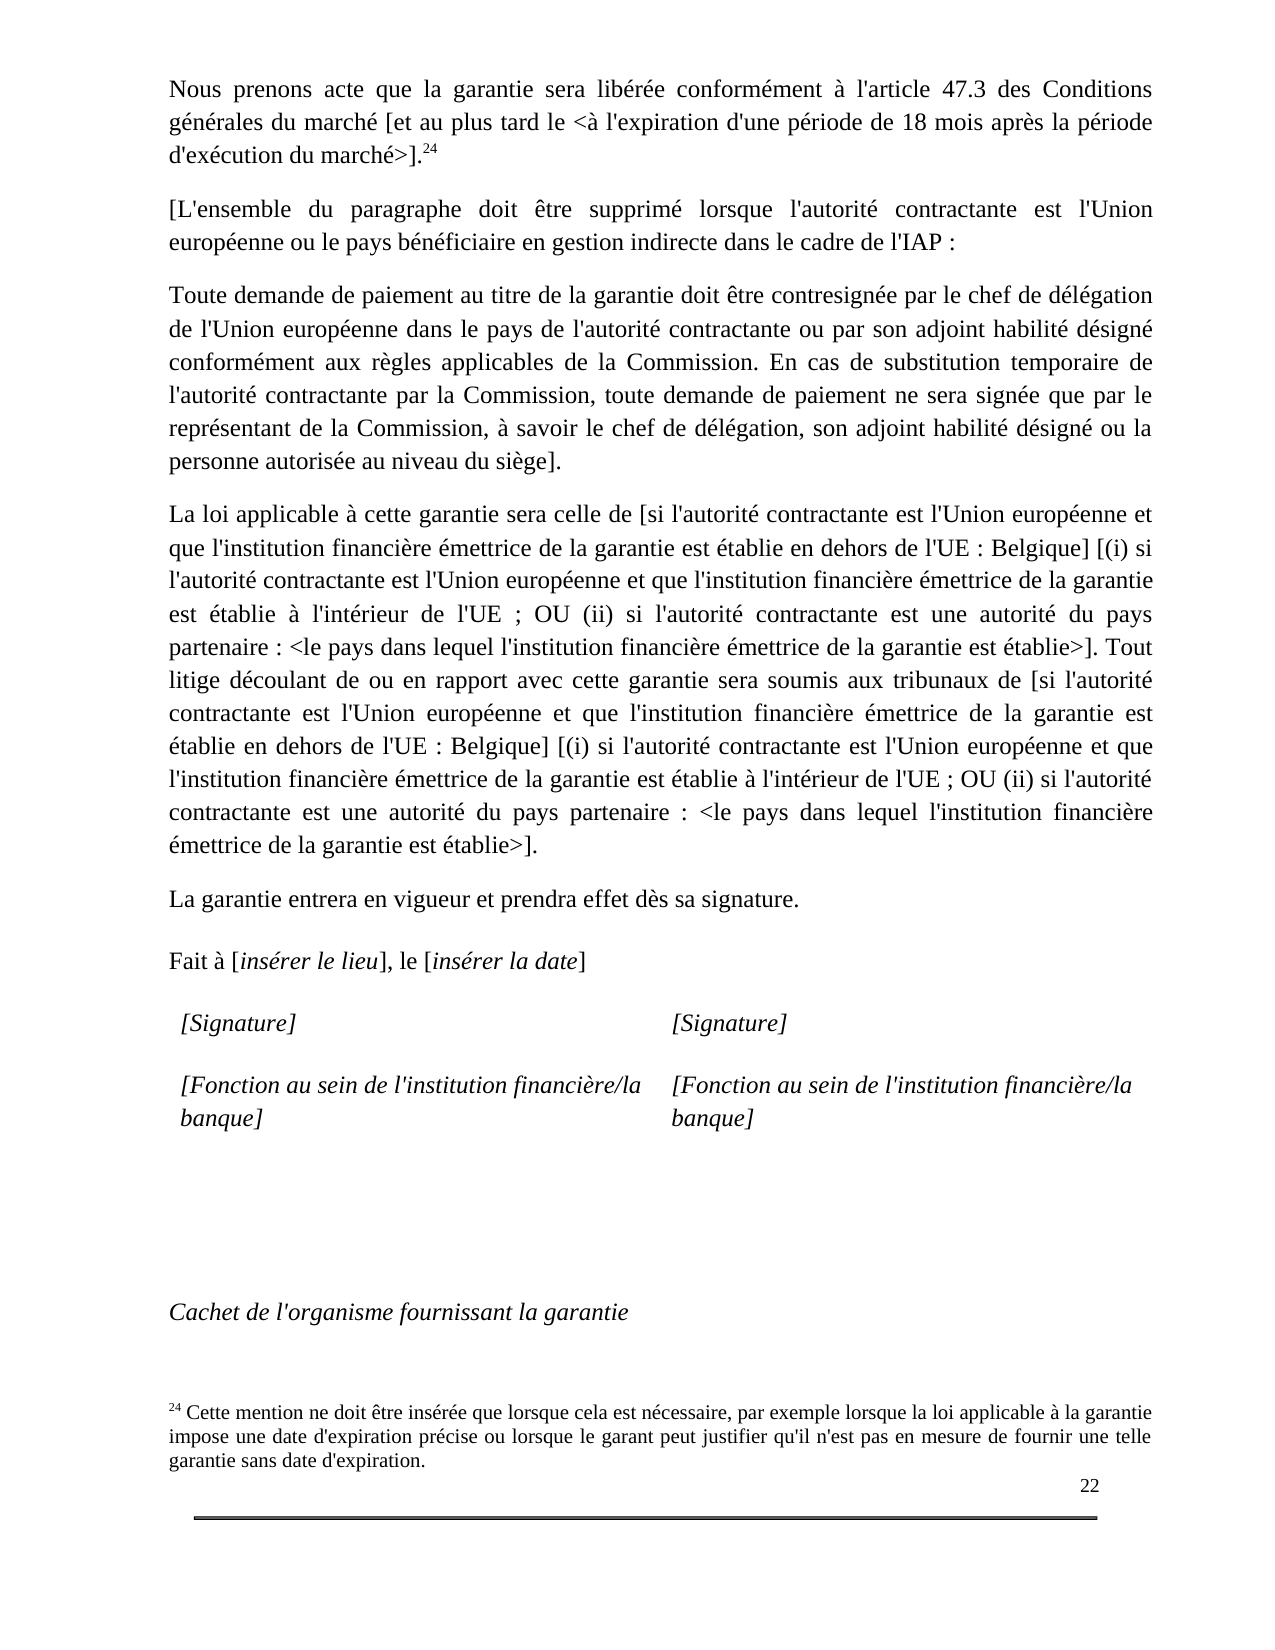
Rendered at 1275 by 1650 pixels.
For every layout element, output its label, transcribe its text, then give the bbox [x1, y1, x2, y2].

text Toute demande de paiement au titre de la garantie doit être contresignée par le chef de délégation de l'Union européenne dans le pays de l'autorité contractante ou par son adjoint habilité désigné conformément aux règles applicables de la Commission. En cas de substitution temporaire de l'autorité contractante par la Commission, toute demande de paiement ne sera signée que par le représentant de la Commission, à savoir le chef de délégation, son adjoint habilité désigné ou la personne autorisée au niveau du siège]. [169, 281, 1154, 474]
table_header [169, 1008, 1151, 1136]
text La garantie entrera en vigueur et prendra effet dès sa signature. [169, 884, 1154, 912]
text Cachet de l'organisme fournissant la garantie [169, 1297, 1154, 1326]
text Nous prenons acte que la garantie sera libérée conformément à l'article 47.3 des Conditions générales du marché [et au plus tard le <à l'expiration d'une période de 18 mois après la période d'exécution du marché>]. [169, 74, 1154, 169]
text [L'ensemble du paragraphe doit être supprimé lorsque l'autorité contractante est l'Union européenne ou le pays bénéficiaire en gestion indirecte dans le cadre de l'IAP : [169, 194, 1154, 256]
text La loi applicable à cette garantie sera celle de [si l'autorité contractante est l'Union européenne et que l'institution financière émettrice de la garantie est établie en dehors de l'UE : Belgique] [(i) si l'autorité contractante est l'Union européenne et que l'institution financière émettrice de la garantie est établie à l'intérieur de l'UE ; OU (ii) si l'autorité contractante est une autorité du pays partenaire : <le pays dans lequel l'institution financière émettrice de la garantie est établie>]. Tout litige découlant de ou en rapport avec cette garantie sera soumis aux tribunaux de [si l'autorité contractante est l'Union européenne et que l'institution financière émettrice de la garantie est établie en dehors de l'UE : Belgique] [(i) si l'autorité contractante est l'Union européenne et que l'institution financière émettrice de la garantie est établie à l'intérieur de l'UE ; OU (ii) si l'autorité contractante est une autorité du pays partenaire : <le pays dans lequel l'institution financière émettrice de la garantie est établie>]. [169, 499, 1154, 858]
text Fait à [insérer le lieu], le [insérer la date] [169, 946, 1154, 974]
